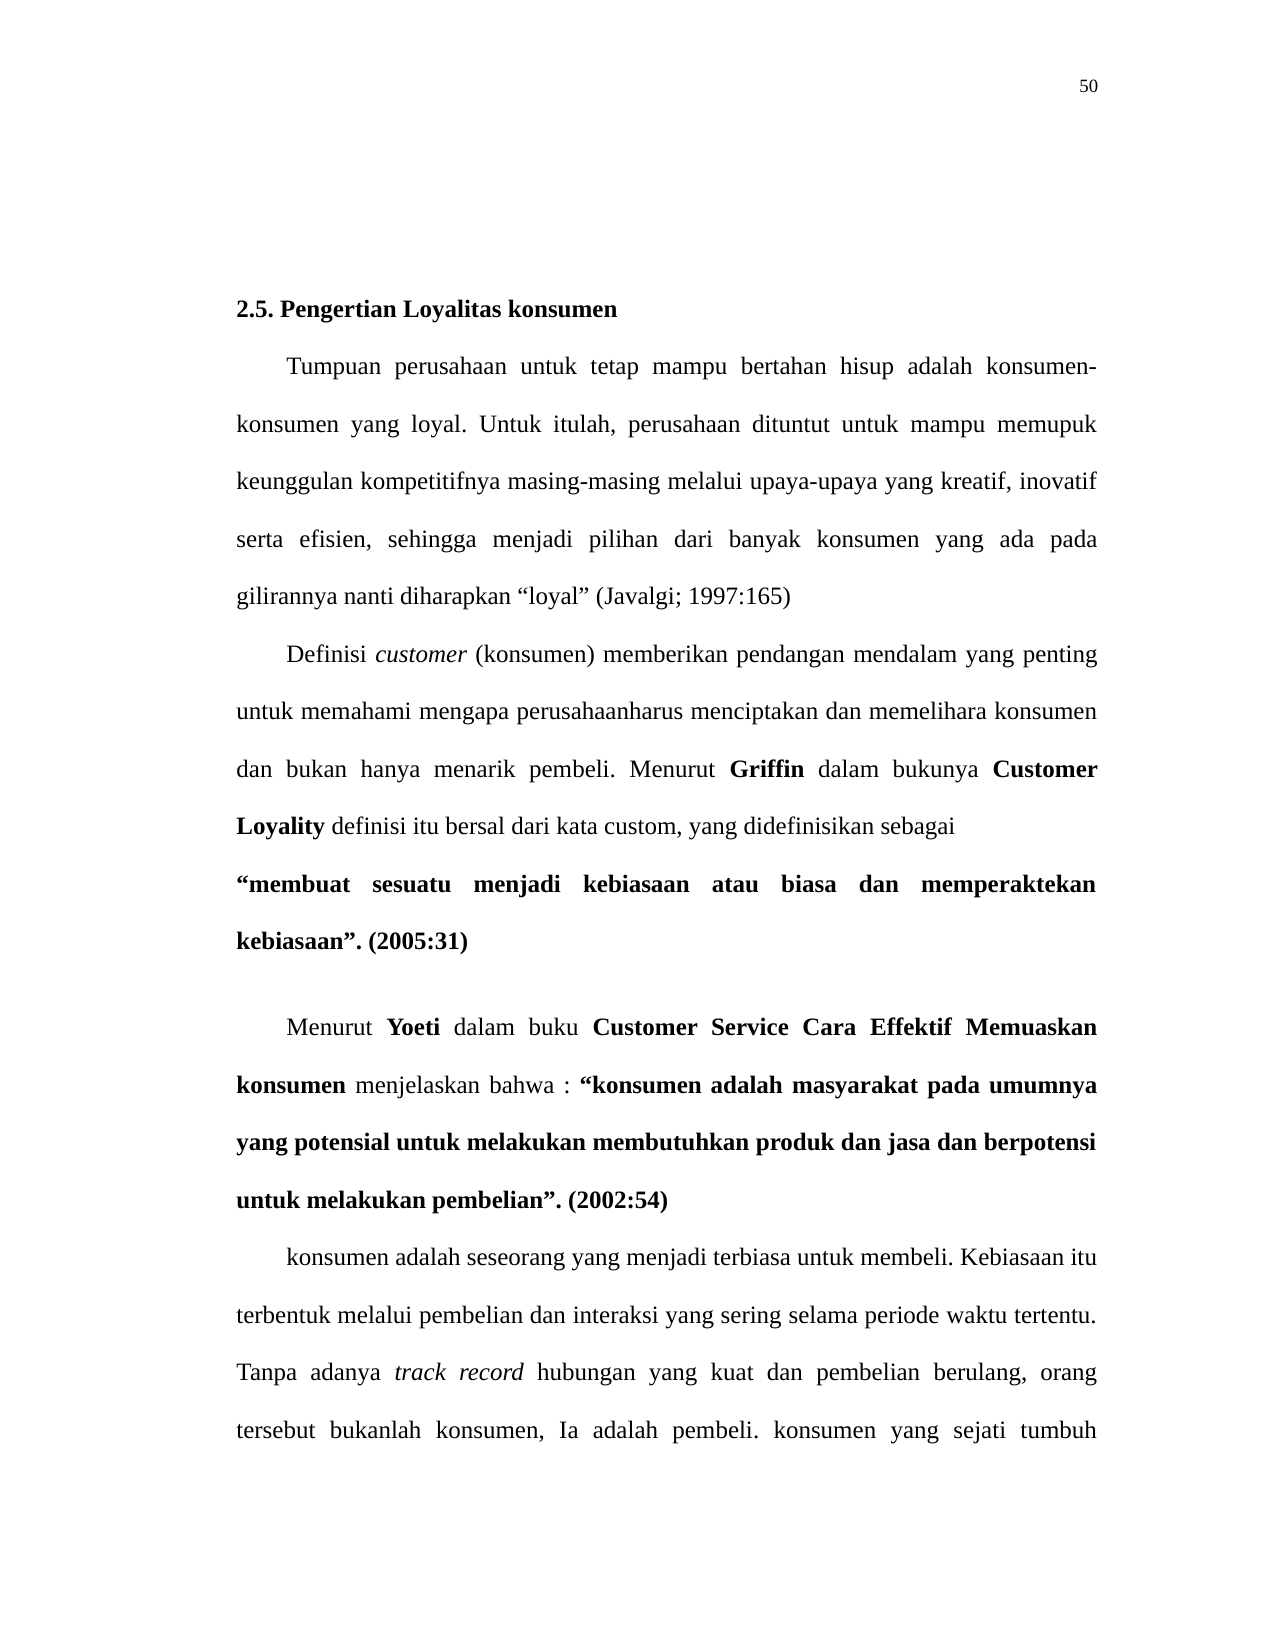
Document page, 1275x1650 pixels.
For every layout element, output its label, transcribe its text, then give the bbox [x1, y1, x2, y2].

text Definisi customer (konsumen) memberikan pendangan mendalam yang penting untuk memahami mengapa perusahaanharus menciptakan dan memelihara konsumen dan bukan hanya menarik pembeli. Menurut Griffin dalam bukunya Customer Loyality definisi itu bersal dari kata custom, yang didefinisikan sebagai [236, 639, 1098, 840]
text Tumpuan perusahaan untuk tetap mampu bertahan hisup adalah konsumen-konsumen yang loyal. Untuk itulah, perusahaan dituntut untuk mampu memupuk keunggulan kompetitifnya masing-masing melalui upaya-upaya yang kreatif, inovatif serta efisien, sehingga menjadi pilihan dari banyak konsumen yang ada pada gilirannya nanti diharapkan “loyal” (Javalgi; 1997:165) [236, 351, 1098, 610]
text 2.5. Pengertian Loyalitas konsumen [236, 294, 1098, 322]
text Menurut Yoeti dalam buku Customer Service Cara Effektif Memuaskan konsumen menjelaskan bahwa : “konsumen adalah masyarakat pada umumnya yang potensial untuk melakukan membutuhkan produk dan jasa dan berpotensi untuk melakukan pembelian”. (2002:54) [236, 1012, 1098, 1214]
text “membuat sesuatu menjadi kebiasaan atau biasa dan memperaktekan kebiasaan”. (2005:31) [236, 869, 1097, 955]
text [236, 1242, 1098, 1444]
